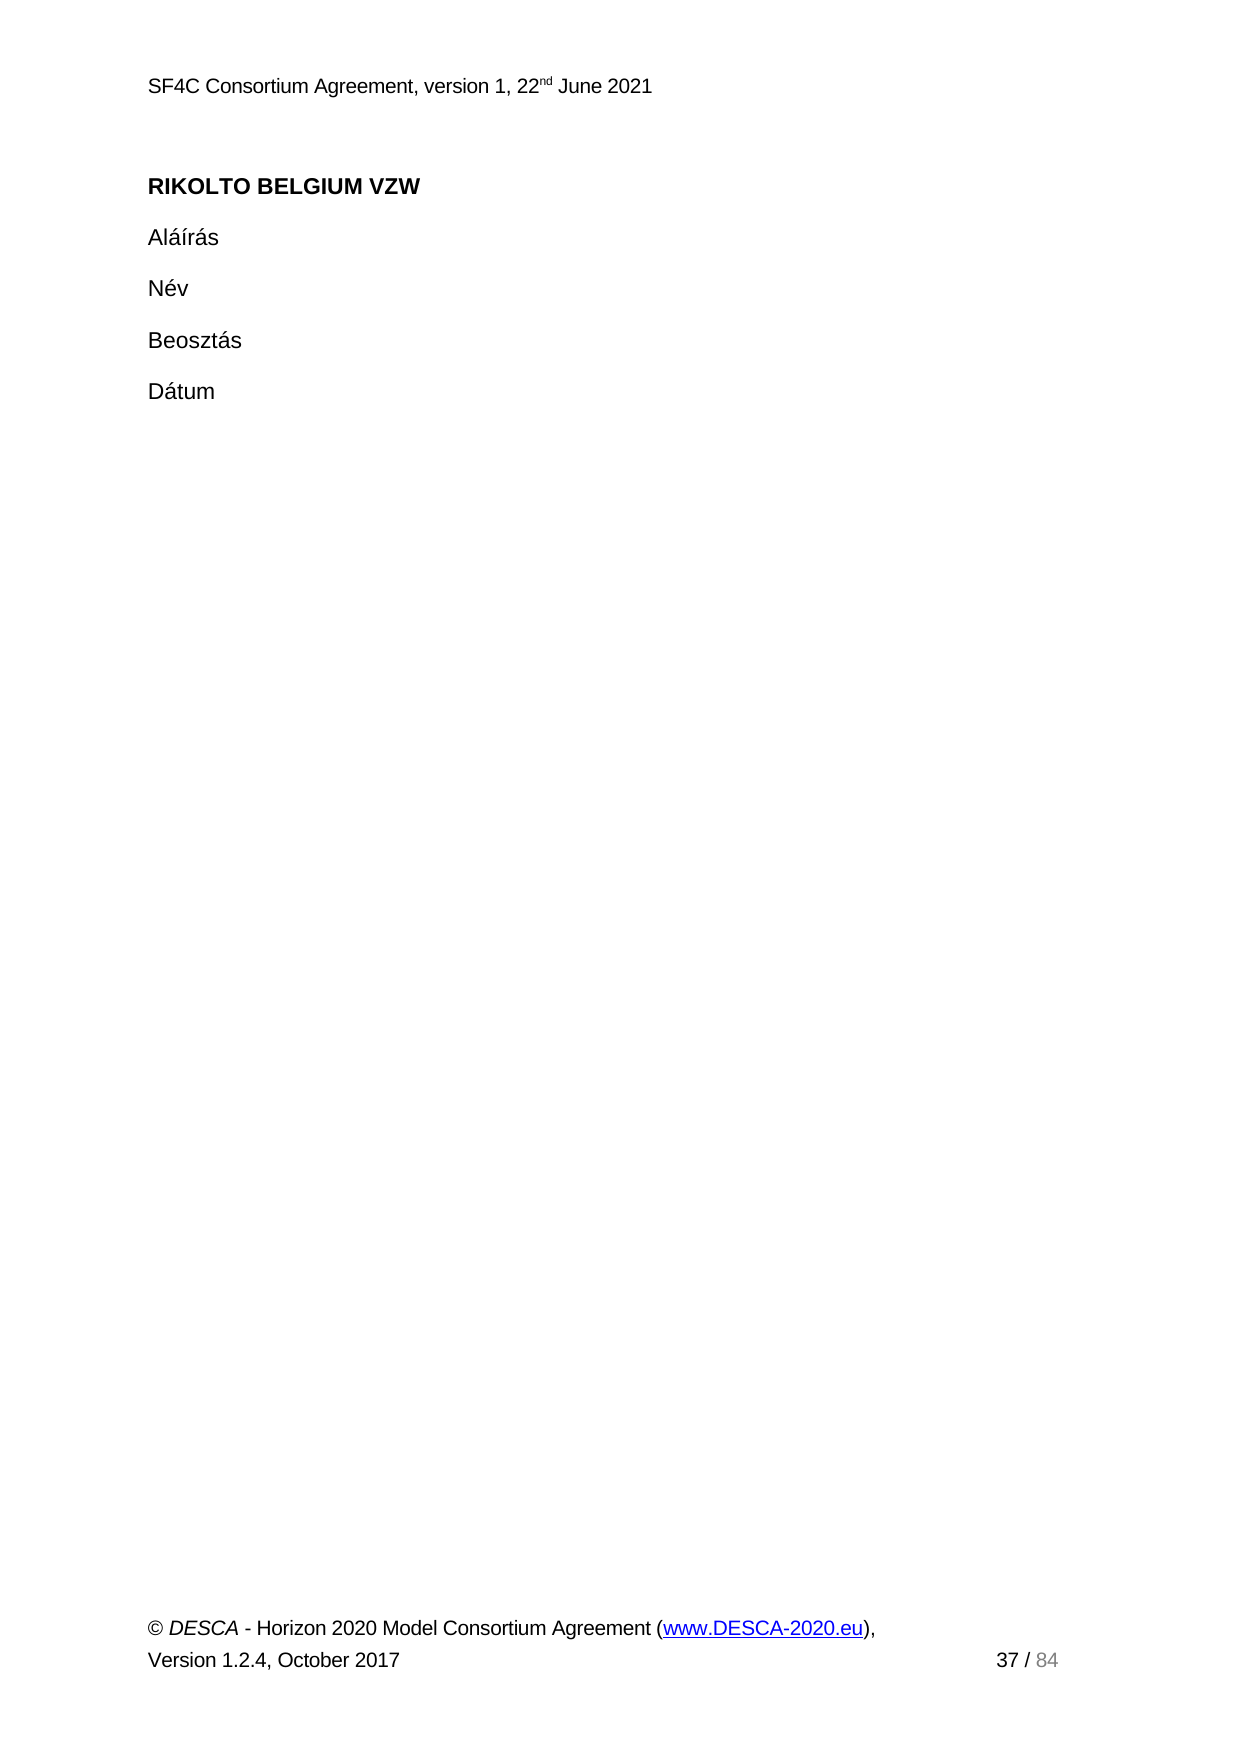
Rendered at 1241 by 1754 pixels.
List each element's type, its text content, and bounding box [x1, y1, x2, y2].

text Aláírás [148, 224, 1093, 250]
text Név [148, 275, 1093, 302]
text Beosztás [148, 327, 1093, 353]
text Dátum [148, 378, 1093, 404]
text RIKOLTO BELGIUM VZW [148, 173, 1093, 199]
